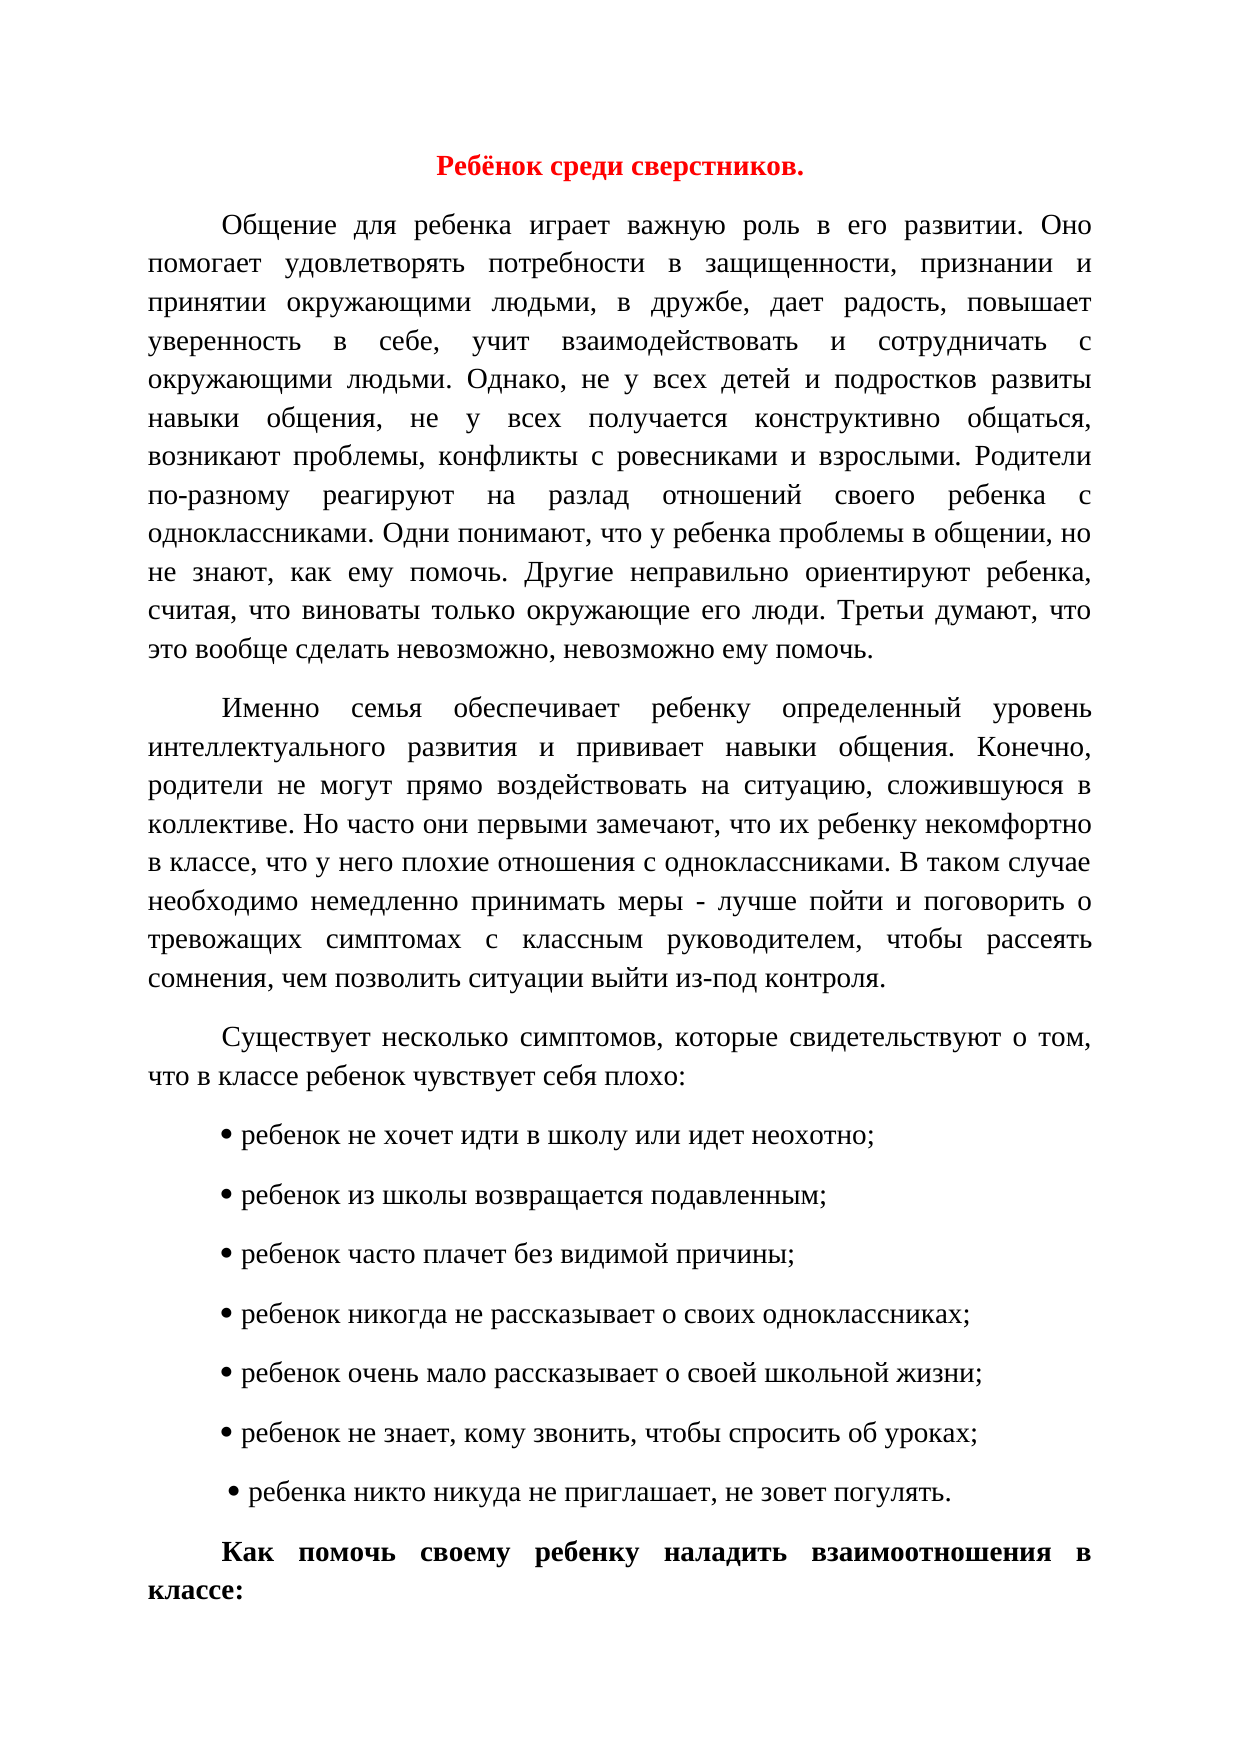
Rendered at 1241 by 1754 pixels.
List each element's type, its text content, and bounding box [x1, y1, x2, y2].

text ребенок очень мало рассказывает о своей школьной жизни; [148, 1355, 1093, 1389]
text Существует несколько симптомов, которые свидетельствуют о том, что в классе ребенок чувствует себя плохо: [148, 1019, 1093, 1092]
text ребенок не знает, кому звонить, чтобы спросить об уроках; [148, 1415, 1093, 1448]
text ребенка никто никуда не приглашает, не зовет погулять. [148, 1474, 1093, 1508]
text Ребёнок среди сверстников. [148, 148, 1093, 181]
text Как помочь своему ребенку наладить взаимоотношения в классе: [148, 1534, 1093, 1606]
text ребенок не хочет идти в школу или идет неохотно; [148, 1117, 1093, 1151]
text ребенок никогда не рассказывает о своих одноклассниках; [148, 1296, 1093, 1329]
text Общение для ребенка играет важную роль в его развитии. Оно помогает удовлетворять потребности в защищенности, признании и принятии окружающими людьми, в дружбе, дает радость, повышает уверенность в себе, учит взаимодействовать и сотрудничать с окружающими людьми. Однако, не у всех детей и подростков развиты навыки общения, не у всех получается конструктивно общаться, возникают проблемы, конфликты с ровесниками и взрослыми. Родители по-разному реагируют на разлад отношений своего ребенка с одноклассниками. Одни понимают, что у ребенка проблемы в общении, но не знают, как ему помочь. Другие неправильно ориентируют ребенка, считая, что виноваты только окружающие его люди. Третьи думают, что это вообще сделать невозможно, невозможно ему помочь. [148, 207, 1093, 664]
text Именно семья обеспечивает ребенку определенный уровень интеллектуального развития и прививает навыки общения. Конечно, родители не могут прямо воздействовать на ситуацию, сложившуюся в коллективе. Но часто они первыми замечают, что их ребенку некомфортно в классе, что у него плохие отношения с одноклассниками. В таком случае необходимо немедленно принимать меры - лучше пойти и поговорить о тревожащих симптомах с классным руководителем, чтобы рассеять сомнения, чем позволить ситуации выйти из-под контроля. [148, 690, 1093, 994]
text ребенок часто плачет без видимой причины; [148, 1236, 1093, 1270]
text ребенок из школы возвращается подавленным; [148, 1177, 1093, 1211]
